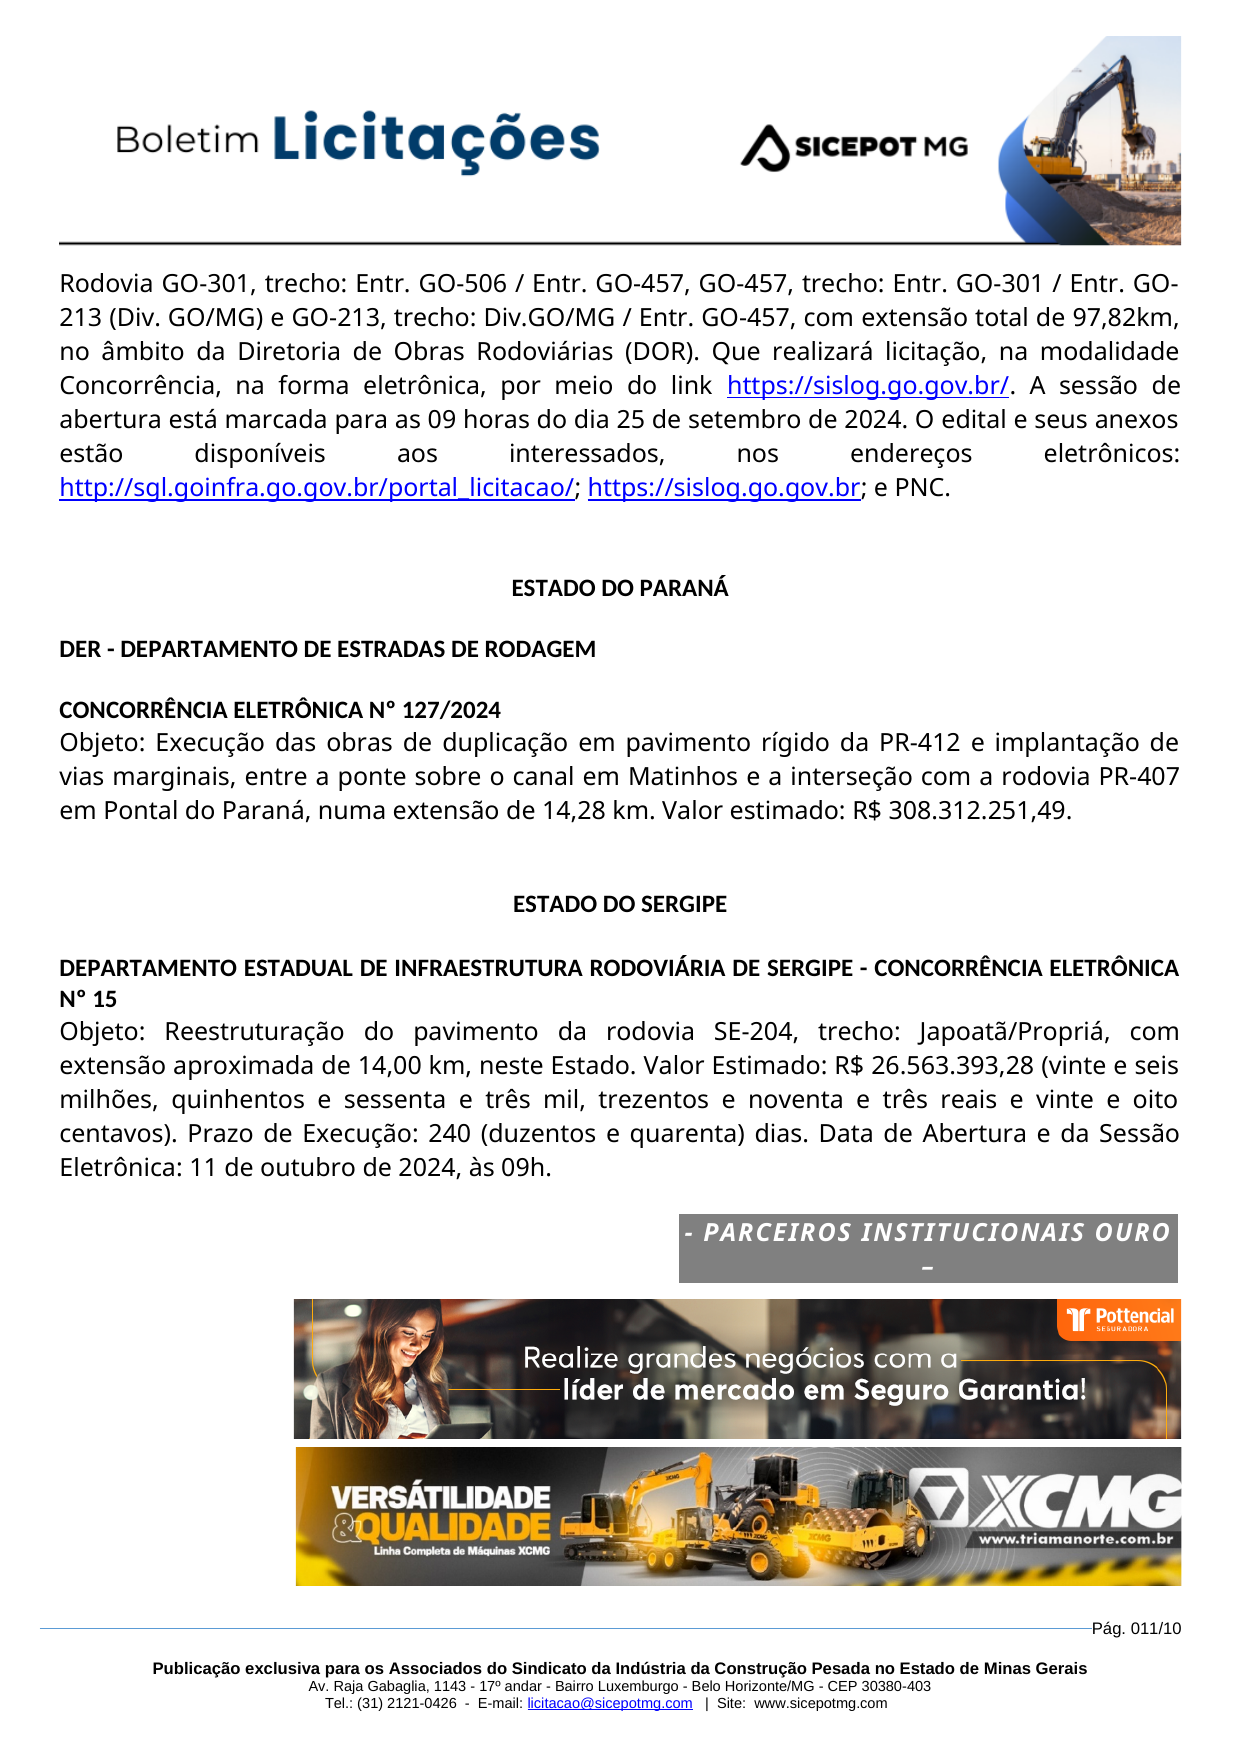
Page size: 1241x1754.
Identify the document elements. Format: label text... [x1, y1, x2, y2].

text ESTADO DO PARANÁ [59, 572, 1181, 603]
text Objeto: Reestruturação do pavimento da rodovia SE-204, trecho: Japoatã/Propriá, com extensão aproximada de 14,00 km, neste Estado. Valor Estimado: R$ 26.563.393,28 (vinte e seis milhões, quinhentos e sessenta e três mil, trezentos e noventa e três reais e vinte e oito centavos). Prazo de Execução: 240 (duzentos e quarenta) dias. Data de Abertura e da Sessão Eletrônica: 11 de outubro de 2024, às 09h. [59, 1014, 1181, 1184]
text - PARCEIROS INSTITUCIONAIS OURO – [679, 1214, 1178, 1283]
text CONCORRÊNCIA ELETRÔNICA Nº 127/2024 [59, 694, 1181, 725]
text ESTADO DO SERGIPE [59, 888, 1181, 918]
picture [293, 1299, 1182, 1439]
text DEPARTAMENTO ESTADUAL DE INFRAESTRUTURA RODOVIÁRIA DE SERGIPE - CONCORRÊNCIA ELETRÔNICA Nº 15 [59, 953, 1181, 1014]
text DER - DEPARTAMENTO DE ESTRADAS DE RODAGEM [59, 633, 1181, 664]
picture [295, 1447, 1182, 1586]
text Objeto: Execução das obras de duplicação em pavimento rígido da PR-412 e implantação de vias marginais, entre a ponte sobre o canal em Matinhos e a interseção com a rodovia PR-407 em Pontal do Paraná, numa extensão de 14,28 km. Valor estimado: R$ 308.312.251,49. [59, 725, 1181, 827]
picture [59, 36, 1182, 266]
